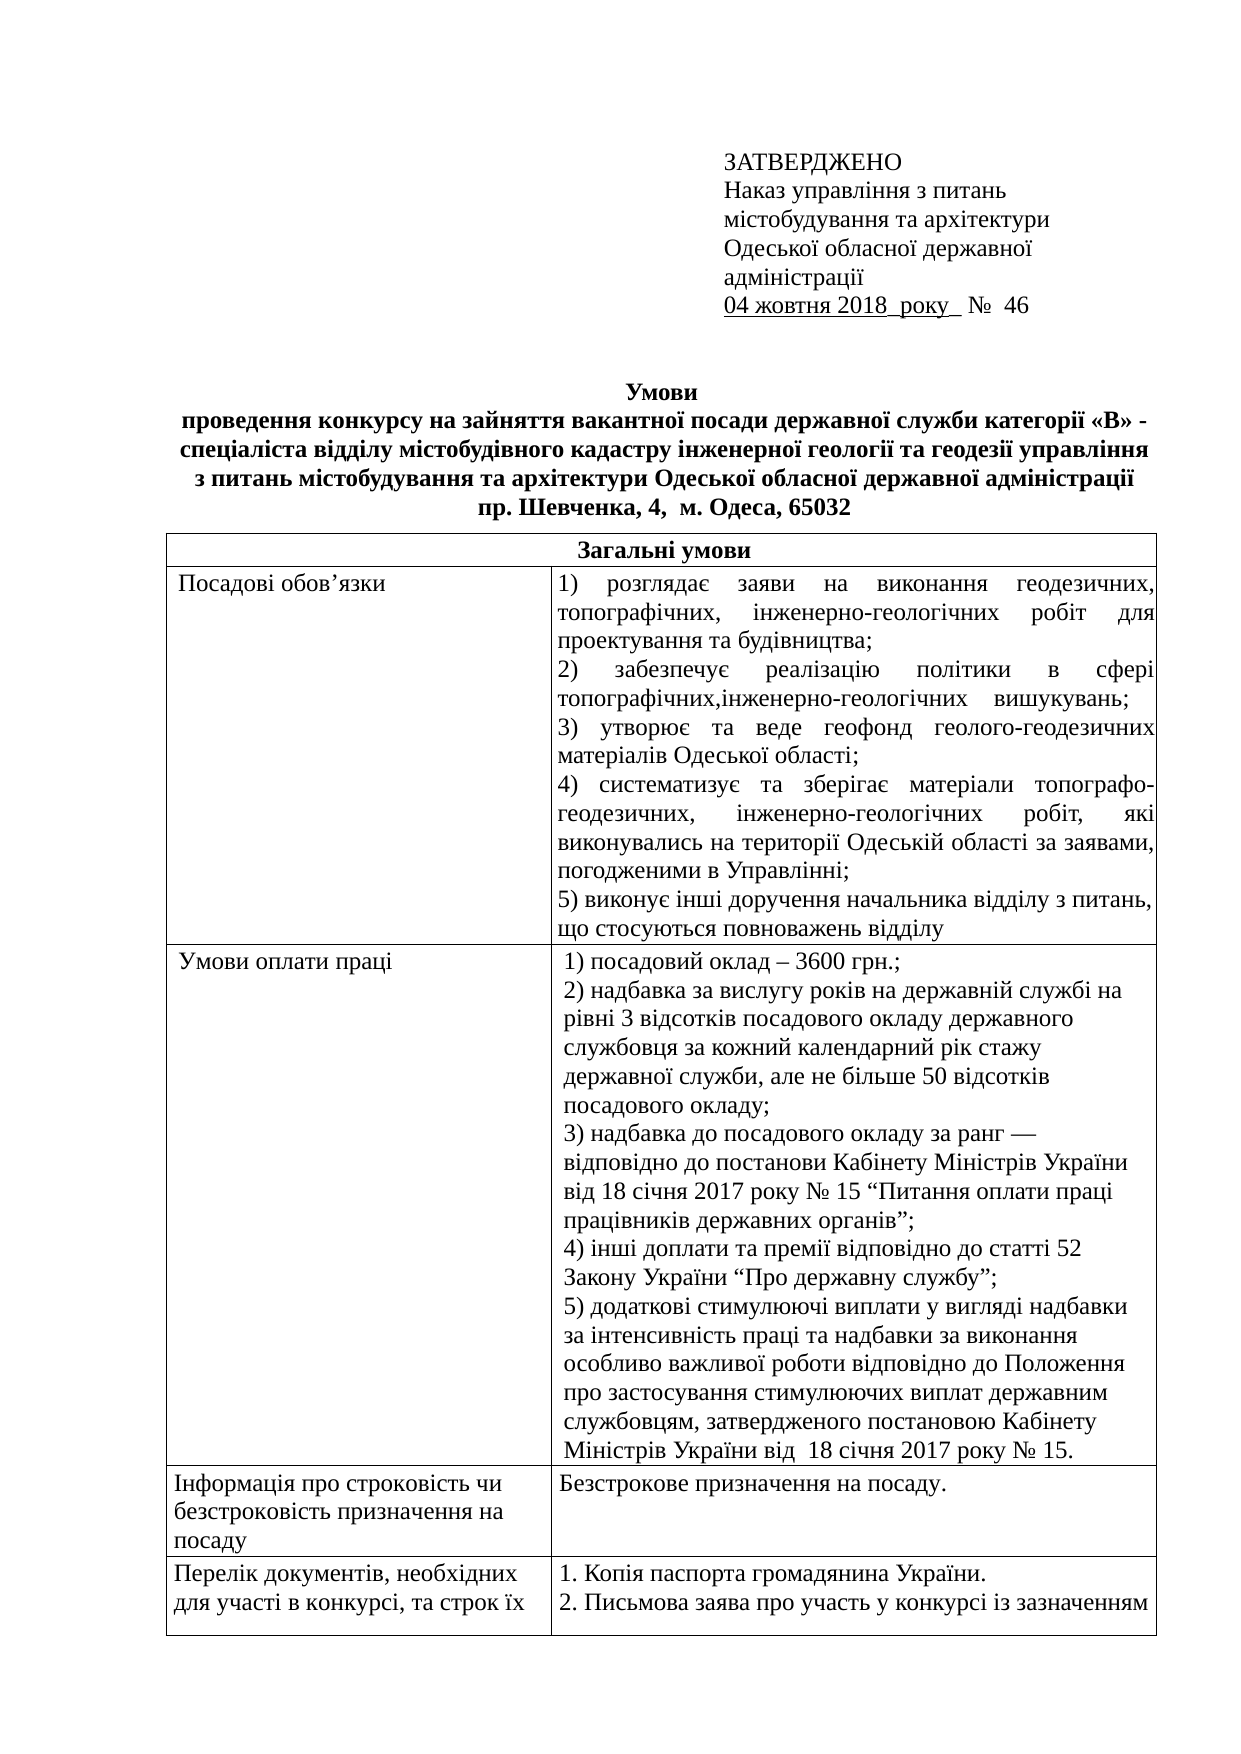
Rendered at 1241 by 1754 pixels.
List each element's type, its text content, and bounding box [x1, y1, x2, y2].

table_cell Посадові обов’язки [167, 567, 551, 943]
table_cell Умови оплати праці [167, 945, 551, 1465]
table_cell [167, 1557, 551, 1635]
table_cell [552, 1557, 1156, 1635]
text Одеської обласної державної адміністрації [723, 233, 1152, 291]
text ЗАТВЕРДЖЕНО Наказ управління з питань містобудування та архітектури [723, 147, 1152, 233]
table_cell Інформація про строковість чи безстроковість призначення на посаду [167, 1466, 551, 1556]
table_cell 1) посадовий оклад – 3600 грн.; 2) надбавка за вислугу років на державній службі на рівні 3 відсотків посадового окладу державного службовця за кожний календарний рік стажу державної служби, але не більше 50 відсотків посадового окладу; 3) надбавка до посадового окладу за ранг — відповідно до постанови Кабінету Міністрів України від 18 січня 2017 року № 15 “Питання оплати праці працівників державних органів”; 4) інші доплати та премії відповідно до статті 52 Закону України “Про державну службу”; 5) додаткові стимулюючі виплати у вигляді надбавки за інтенсивність праці та надбавки за виконання особливо важливої роботи відповідно до Положення про застосування стимулюючих виплат державним службовцям, затвердженого постановою Кабінету Міністрів України від 18 січня 2017 року № 15. [552, 945, 1156, 1465]
table_cell 1) розглядає заяви на виконання геодезичних, топографічних, інженерно-геологічних робіт для проектування та будівництва; 2) забезпечує реалізацію політики в сфері топографічних,інженерно-геологічних вишукувань; 3) утворює та веде геофонд геолого-геодезичних матеріалів Одеської області; 4) систематизує та зберігає матеріали топографо-геодезичних, інженерно-геологічних робіт, які виконувались на території Одеській області за заявами, погодженими в Управлінні; 5) виконує інші доручення начальника відділу з питань, що стосуються повноважень відділу [552, 567, 1156, 943]
text 04 жовтня 2018_року_ № 46 [723, 291, 1152, 348]
table_header Загальні умови [167, 534, 1156, 566]
text Умови проведення конкурсу на зайняття вакантної посади державної служби категорії «В» - спеціаліста відділу містобудівного кадастру інженерної геології та геодезії управління з питань містобудування та архітектури Одеської обласної державної адміністрації пр. Шевченка, 4, м. Одеса, 65032 [177, 377, 1152, 521]
table_cell Безстрокове призначення на посаду. [552, 1466, 1156, 1556]
